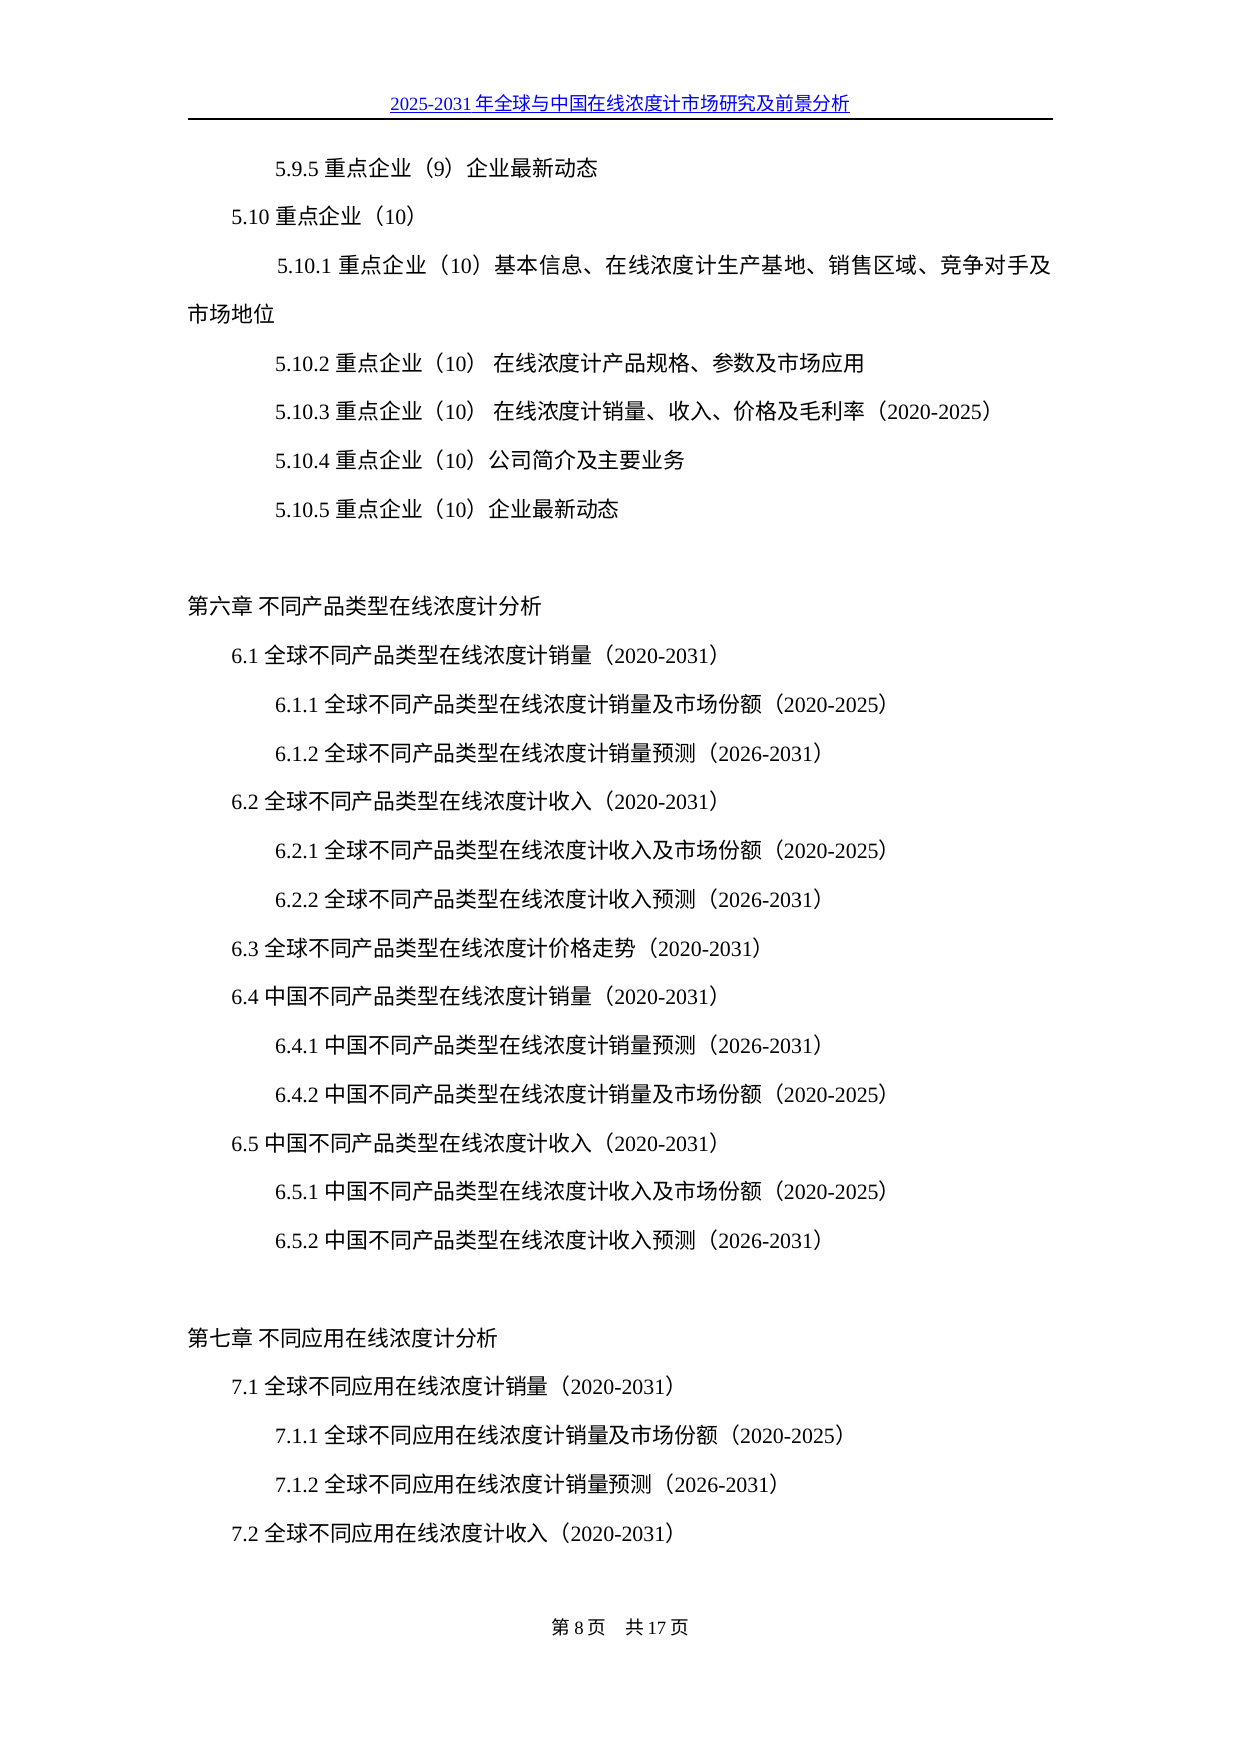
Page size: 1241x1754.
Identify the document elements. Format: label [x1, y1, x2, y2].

text [187, 150, 1053, 1548]
